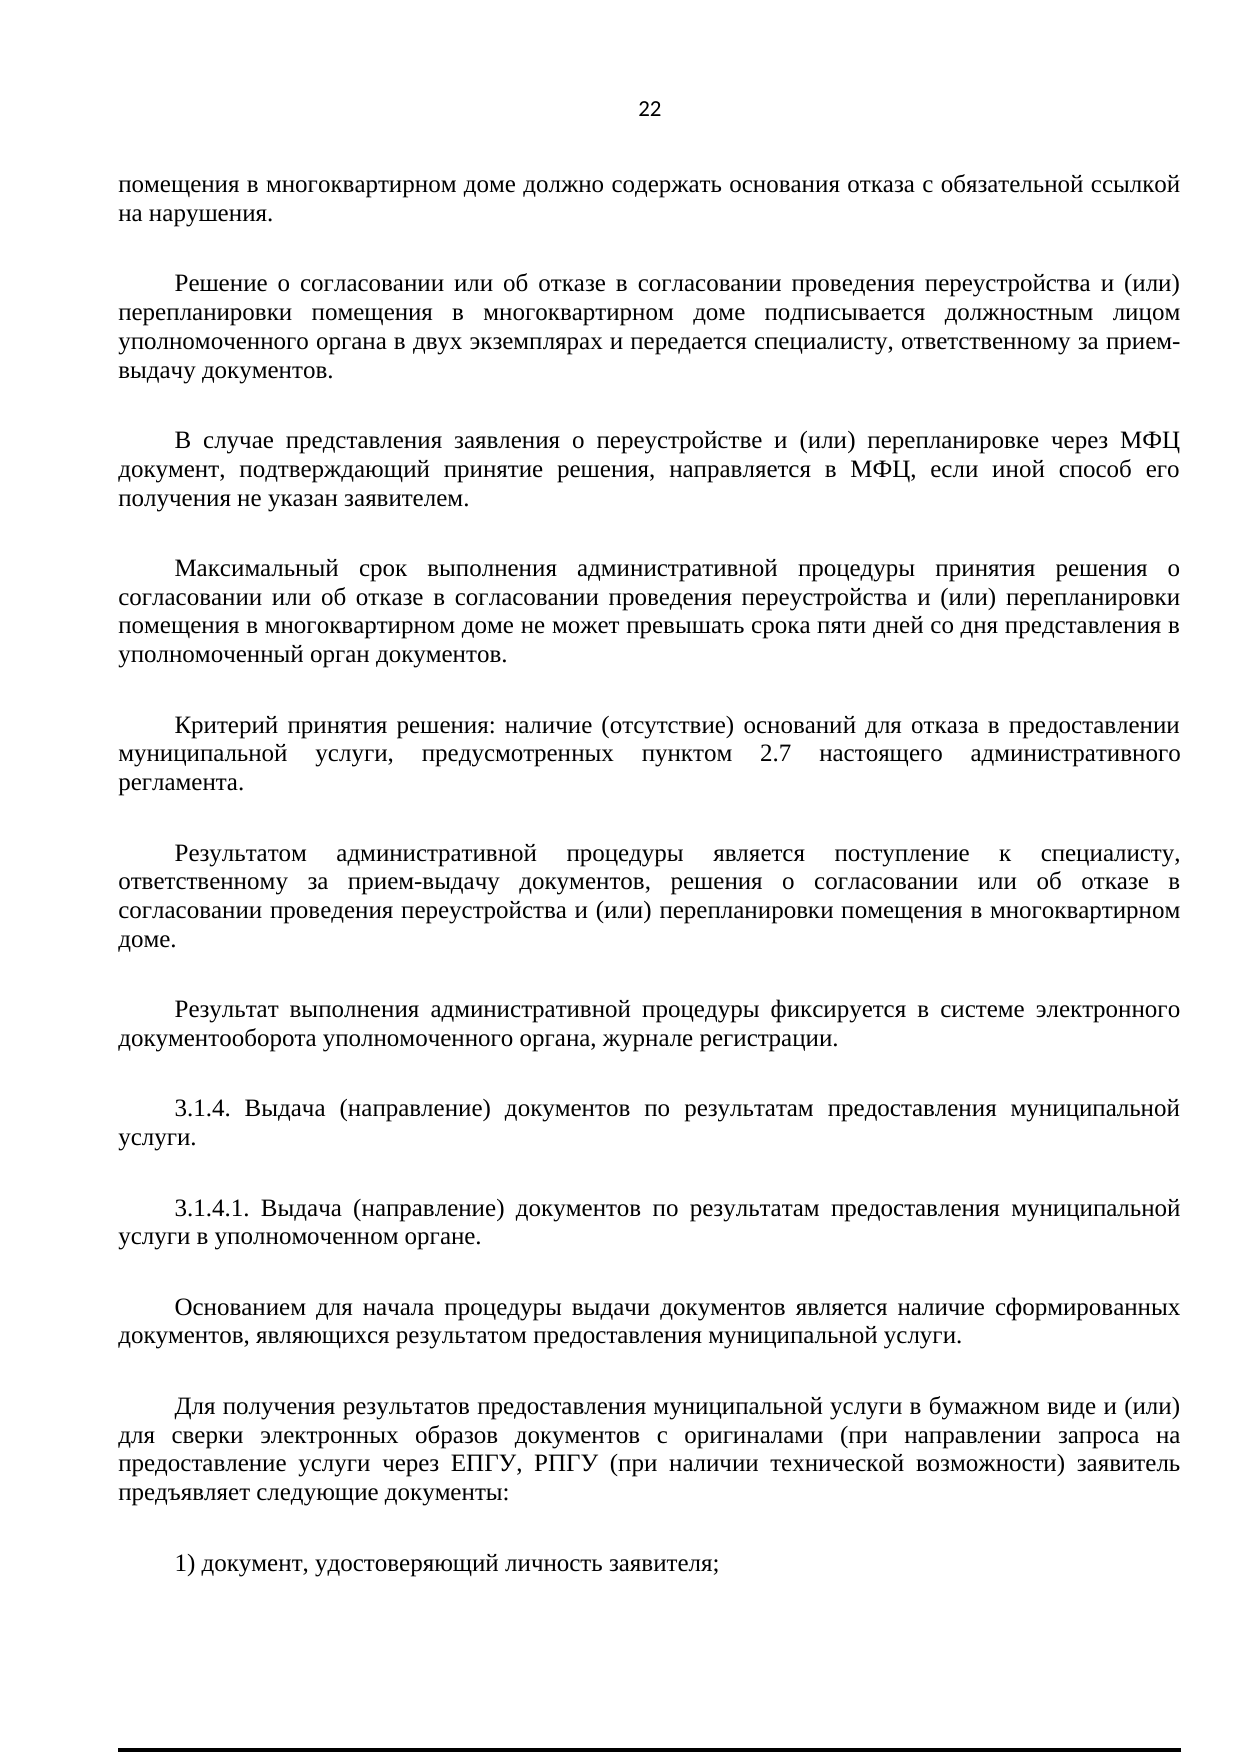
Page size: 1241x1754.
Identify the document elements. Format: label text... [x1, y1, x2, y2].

text В случае представления заявления о переустройстве и (или) перепланировке через МФЦ документ, подтверждающий принятие решения, направляется в МФЦ, если иной способ его получения не указан заявителем. [118, 425, 1181, 511]
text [118, 169, 1181, 227]
text Решение о согласовании или об отказе в согласовании проведения переустройства и (или) перепланировки помещения в многоквартирном доме подписывается должностным лицом уполномоченного органа в двух экземплярах и передается специалисту, ответственному за прием-выдачу документов. [118, 268, 1181, 383]
text 1) документ, удостоверяющий личность заявителя; [118, 1548, 1181, 1576]
text 3.1.4. Выдача (направление) документов по результатам предоставления муниципальной услуги. [118, 1093, 1181, 1151]
text Результат выполнения административной процедуры фиксируется в системе электронного документооборота уполномоченного органа, журнале регистрации. [118, 994, 1181, 1052]
text Для получения результатов предоставления муниципальной услуги в бумажном виде и (или) для сверки электронных образов документов с оригиналами (при направлении запроса на предоставление услуги через ЕПГУ, РПГУ (при наличии технической возможности) заявитель предъявляет следующие документы: [118, 1391, 1181, 1506]
text 3.1.4.1. Выдача (направление) документов по результатам предоставления муниципальной услуги в уполномоченном органе. [118, 1193, 1181, 1250]
text Критерий принятия решения: наличие (отсутствие) оснований для отказа в предоставлении муниципальной услуги, предусмотренных пунктом 2.7 настоящего административного регламента. [118, 710, 1181, 796]
text Основанием для начала процедуры выдачи документов является наличие сформированных документов, являющихся результатом предоставления муниципальной услуги. [118, 1292, 1181, 1349]
text Результатом административной процедуры является поступление к специалисту, ответственному за прием-выдачу документов, решения о согласовании или об отказе в согласовании проведения переустройства и (или) перепланировки помещения в многоквартирном доме. [118, 838, 1181, 953]
text Максимальный срок выполнения административной процедуры принятия решения о согласовании или об отказе в согласовании проведения переустройства и (или) перепланировки помещения в многоквартирном доме не может превышать срока пяти дней со дня представления в уполномоченный орган документов. [118, 553, 1181, 668]
